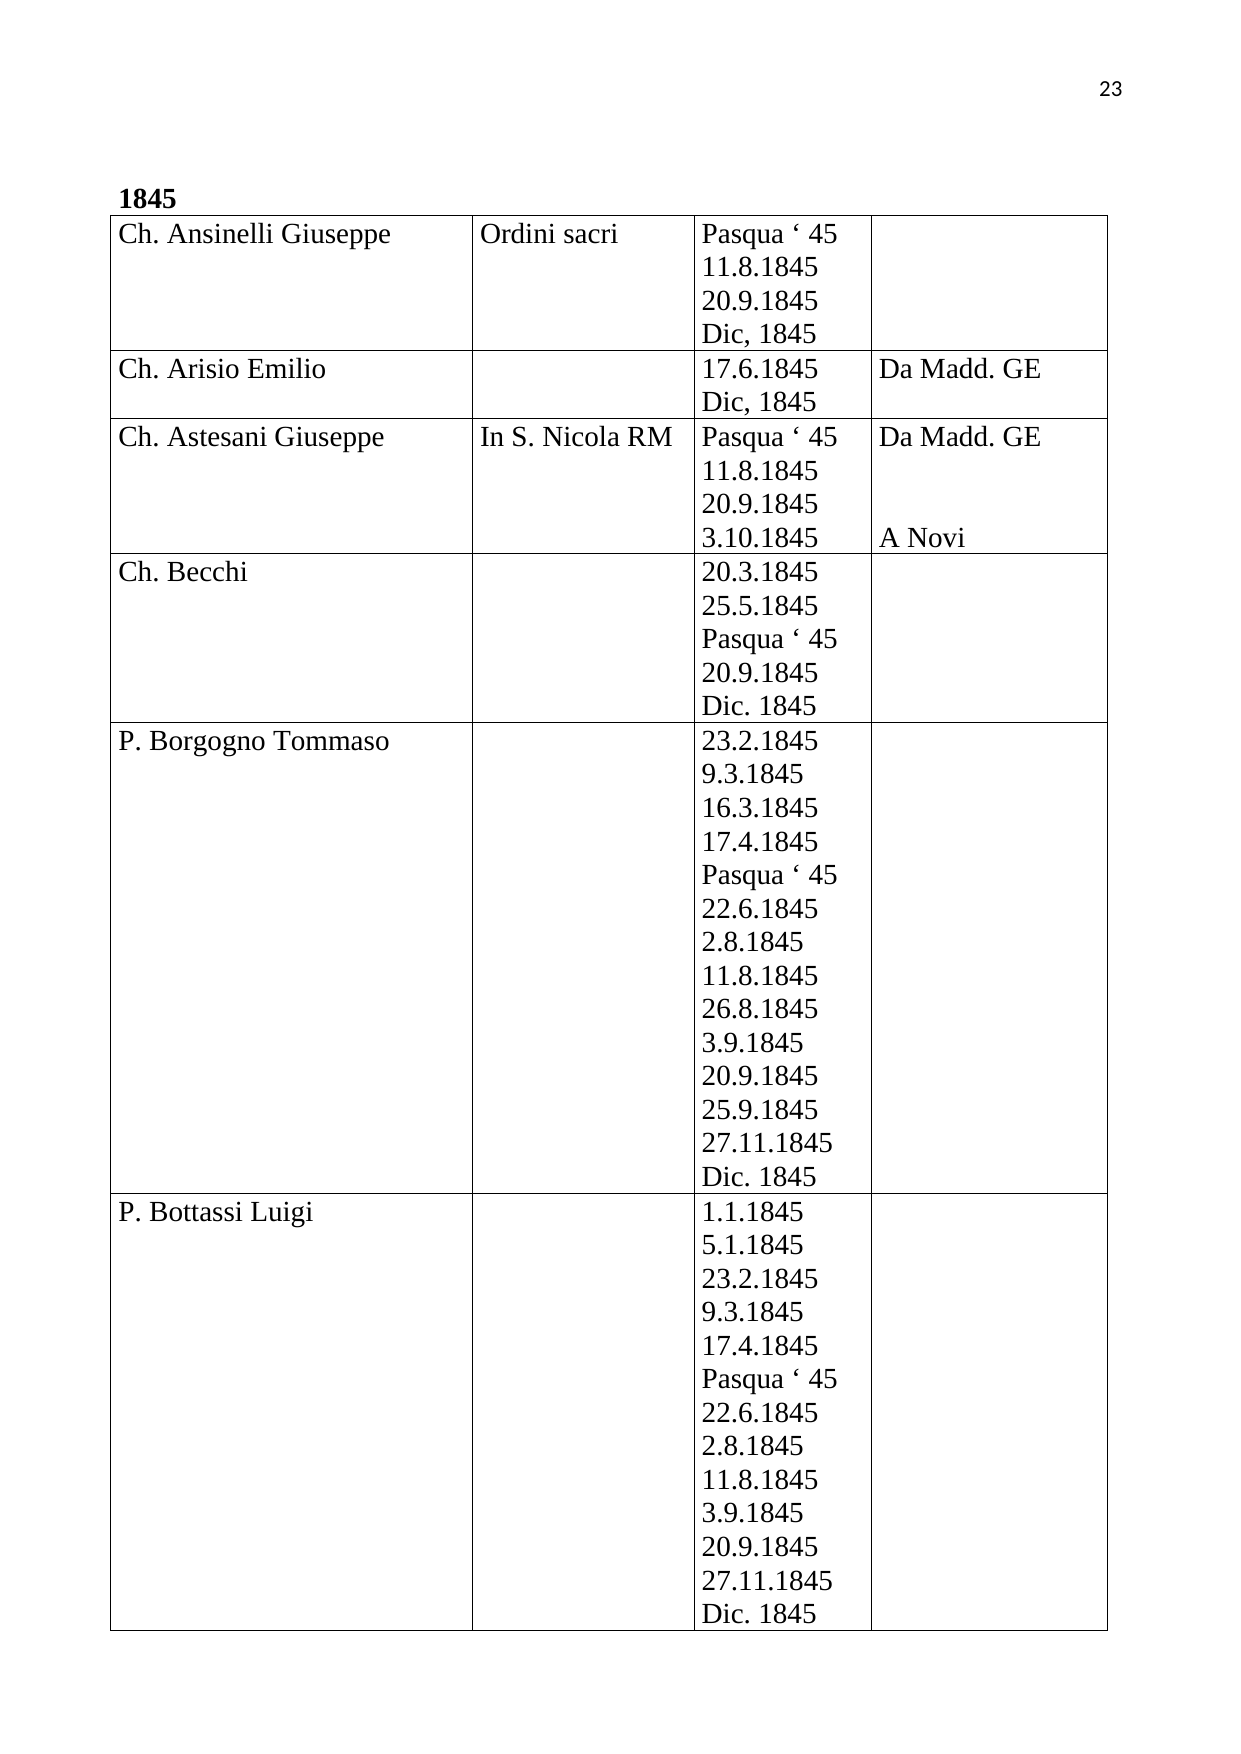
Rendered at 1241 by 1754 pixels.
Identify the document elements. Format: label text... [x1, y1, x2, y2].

table_cell Ch. Astesani Giuseppe [111, 419, 472, 553]
table_cell Da Madd. GE [872, 351, 1107, 418]
table_cell 17.6.1845 Dic, 1845 [695, 351, 871, 418]
table_cell [872, 723, 1107, 1193]
table_cell In S. Nicola RM [473, 419, 694, 553]
text 1845 [118, 181, 1122, 215]
table_cell P. Bottassi Luigi [111, 1194, 472, 1630]
table_cell P. Borgogno Tommaso [111, 723, 472, 1193]
table_cell [473, 554, 694, 722]
table_header [872, 216, 1107, 350]
table_cell [473, 1194, 694, 1630]
table_cell Da Madd. GE A Novi [872, 419, 1107, 553]
table_header Ordini sacri [473, 216, 694, 350]
table_cell Pasqua ‘ 45 11.8.1845 20.9.1845 3.10.1845 [695, 419, 871, 553]
table_cell 1.1.1845 5.1.1845 23.2.1845 9.3.1845 17.4.1845 Pasqua ‘ 45 22.6.1845 2.8.1845 11.8.1845 3.9.1845 20.9.1845 27.11.1845 Dic. 1845 [695, 1194, 871, 1630]
table_cell Ch. Becchi [111, 554, 472, 722]
table_header Pasqua ‘ 45 11.8.1845 20.9.1845 Dic, 1845 [695, 216, 871, 350]
table_cell 20.3.1845 25.5.1845 Pasqua ‘ 45 20.9.1845 Dic. 1845 [695, 554, 871, 722]
table_cell [473, 723, 694, 1193]
table_header Ch. Ansinelli Giuseppe [111, 216, 472, 350]
table_cell [872, 1194, 1107, 1630]
table_cell [473, 351, 694, 418]
table_cell Ch. Arisio Emilio [111, 351, 472, 418]
table_cell 23.2.1845 9.3.1845 16.3.1845 17.4.1845 Pasqua ‘ 45 22.6.1845 2.8.1845 11.8.1845 26.8.1845 3.9.1845 20.9.1845 25.9.1845 27.11.1845 Dic. 1845 [695, 723, 871, 1193]
table_cell [872, 554, 1107, 722]
